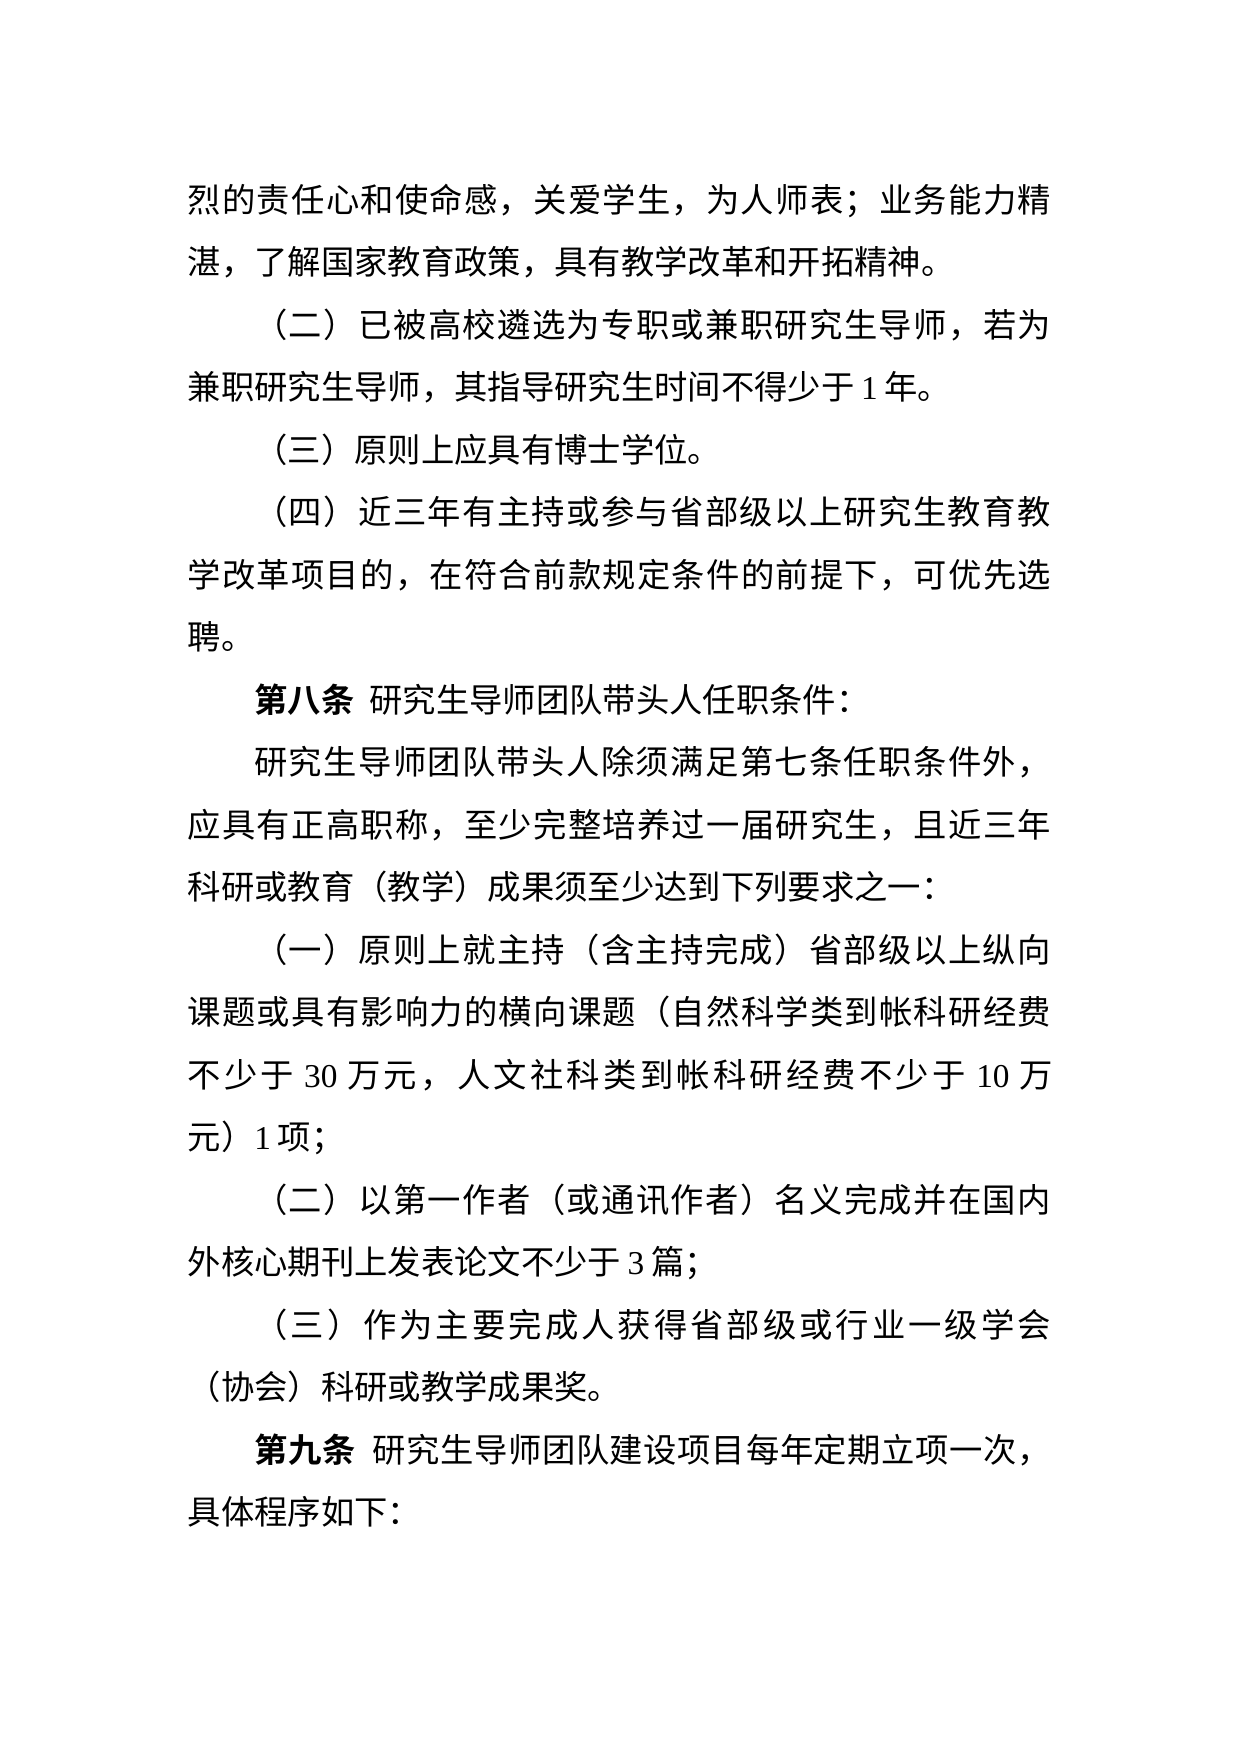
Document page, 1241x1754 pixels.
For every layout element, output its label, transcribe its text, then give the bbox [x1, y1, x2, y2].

subtitle （二）以第一作者（或通讯作者）名义完成并在国内外核心期刊上发表论文不少于3篇； [187, 1162, 1053, 1287]
subtitle （三）作为主要完成人获得省部级或行业一级学会（协会）科研或教学成果奖。 [187, 1287, 1053, 1412]
subtitle （四）近三年有主持或参与省部级以上研究生教育教学改革项目的，在符合前款规定条件的前提下，可优先选聘。 [187, 474, 1053, 662]
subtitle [187, 162, 1053, 287]
subtitle 研究生导师团队带头人除须满足第七条任职条件外，应具有正高职称，至少完整培养过一届研究生，且近三年科研或教育（教学）成果须至少达到下列要求之一： [187, 724, 1053, 912]
subtitle （二）已被高校遴选为专职或兼职研究生导师，若为兼职研究生导师，其指导研究生时间不得少于1年。 [187, 287, 1053, 412]
subtitle （一）原则上就主持（含主持完成）省部级以上纵向课题或具有影响力的横向课题（自然科学类到帐科研经费不少于30万元，人文社科类到帐科研经费不少于10万元）1项； [187, 912, 1053, 1162]
subtitle 第八条 研究生导师团队带头人任职条件： [187, 662, 1053, 724]
subtitle （三）原则上应具有博士学位。 [187, 412, 1053, 474]
text 第九条 研究生导师团队建设项目每年定期立项一次，具体程序如下： [187, 1412, 1053, 1537]
